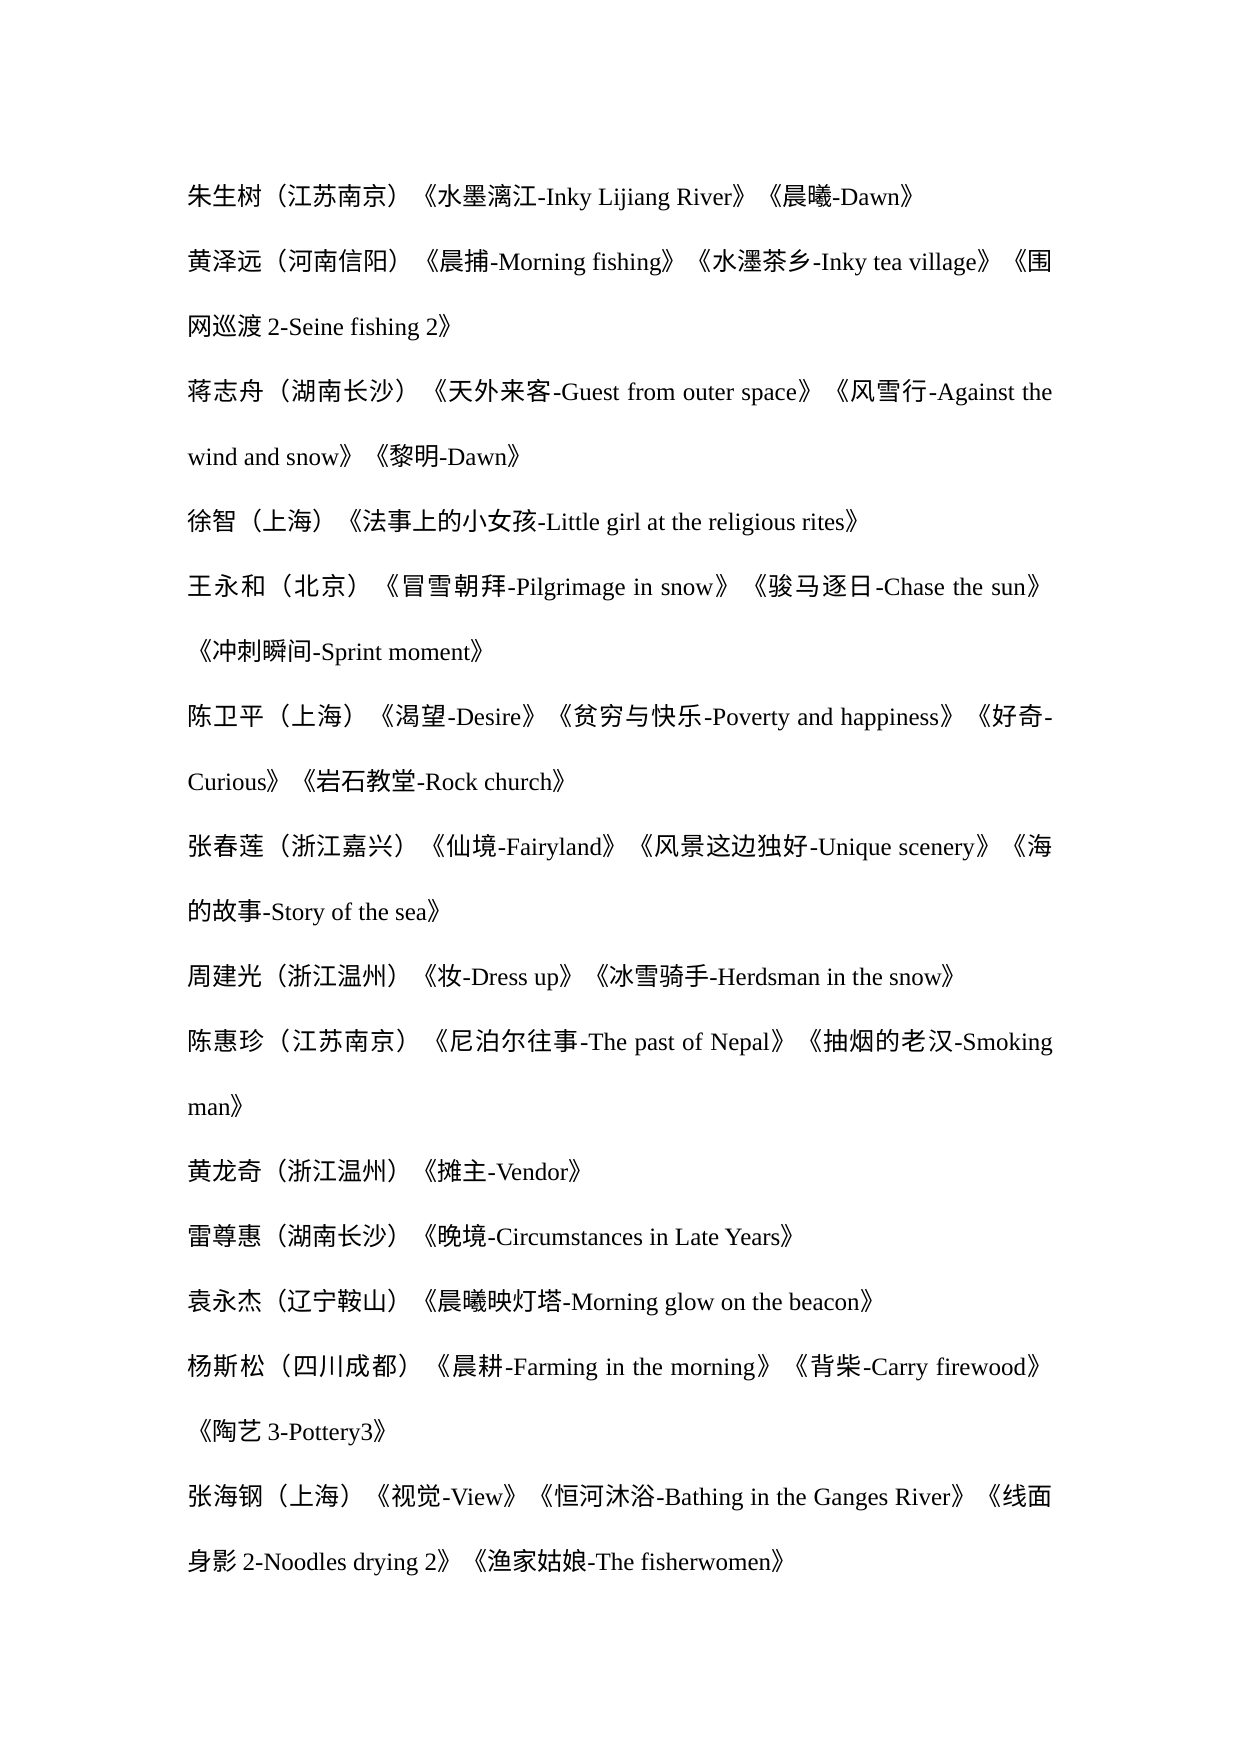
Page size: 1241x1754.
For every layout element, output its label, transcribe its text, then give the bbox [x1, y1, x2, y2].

text 杨斯松（四川成都）《晨耕-Farming in the morning》《背柴-Carry firewood》《陶艺3-Pottery3》 [187, 1332, 1053, 1462]
text 王永和（北京）《冒雪朝拜-Pilgrimage in snow》《骏马逐日-Chase the sun》《冲刺瞬间-Sprint moment》 [187, 552, 1053, 682]
text 黄龙奇（浙江温州）《摊主-Vendor》 [187, 1137, 1053, 1202]
text 袁永杰（辽宁鞍山）《晨曦映灯塔-Morning glow on the beacon》 [187, 1267, 1053, 1332]
text 周建光（浙江温州）《妆-Dress up》《冰雪骑手-Herdsman in the snow》 [187, 942, 1053, 1007]
text 朱生树（江苏南京）《水墨漓江-Inky Lijiang River》《晨曦-Dawn》 [187, 162, 1053, 227]
text 张春莲（浙江嘉兴）《仙境-Fairyland》《风景这边独好-Unique scenery》《海的故事-Story of the sea》 [187, 812, 1053, 942]
text 雷尊惠（湖南长沙）《晚境-Circumstances in Late Years》 [187, 1202, 1053, 1267]
text 蒋志舟（湖南长沙）《天外来客-Guest from outer space》《风雪行-Against the wind and snow》《黎明-Dawn》 [187, 357, 1053, 487]
text 陈卫平（上海）《渴望-Desire》《贫穷与快乐-Poverty and happiness》《好奇-Curious》《岩石教堂-Rock church》 [187, 682, 1053, 812]
text 张海钢（上海）《视觉-View》《恒河沐浴-Bathing in the Ganges River》《线面身影2-Noodles drying 2》《渔家姑娘-The fisherwomen》 [187, 1462, 1053, 1592]
text 徐智（上海）《法事上的小女孩-Little girl at the religious rites》 [187, 487, 1053, 552]
text 黄泽远（河南信阳）《晨捕-Morning fishing》《水濹茶乡-Inky tea village》《围网巡渡2-Seine fishing 2》 [187, 227, 1053, 357]
text 陈惠珍（江苏南京）《尼泊尔往事-The past of Nepal》《抽烟的老汉-Smoking man》 [187, 1007, 1053, 1137]
